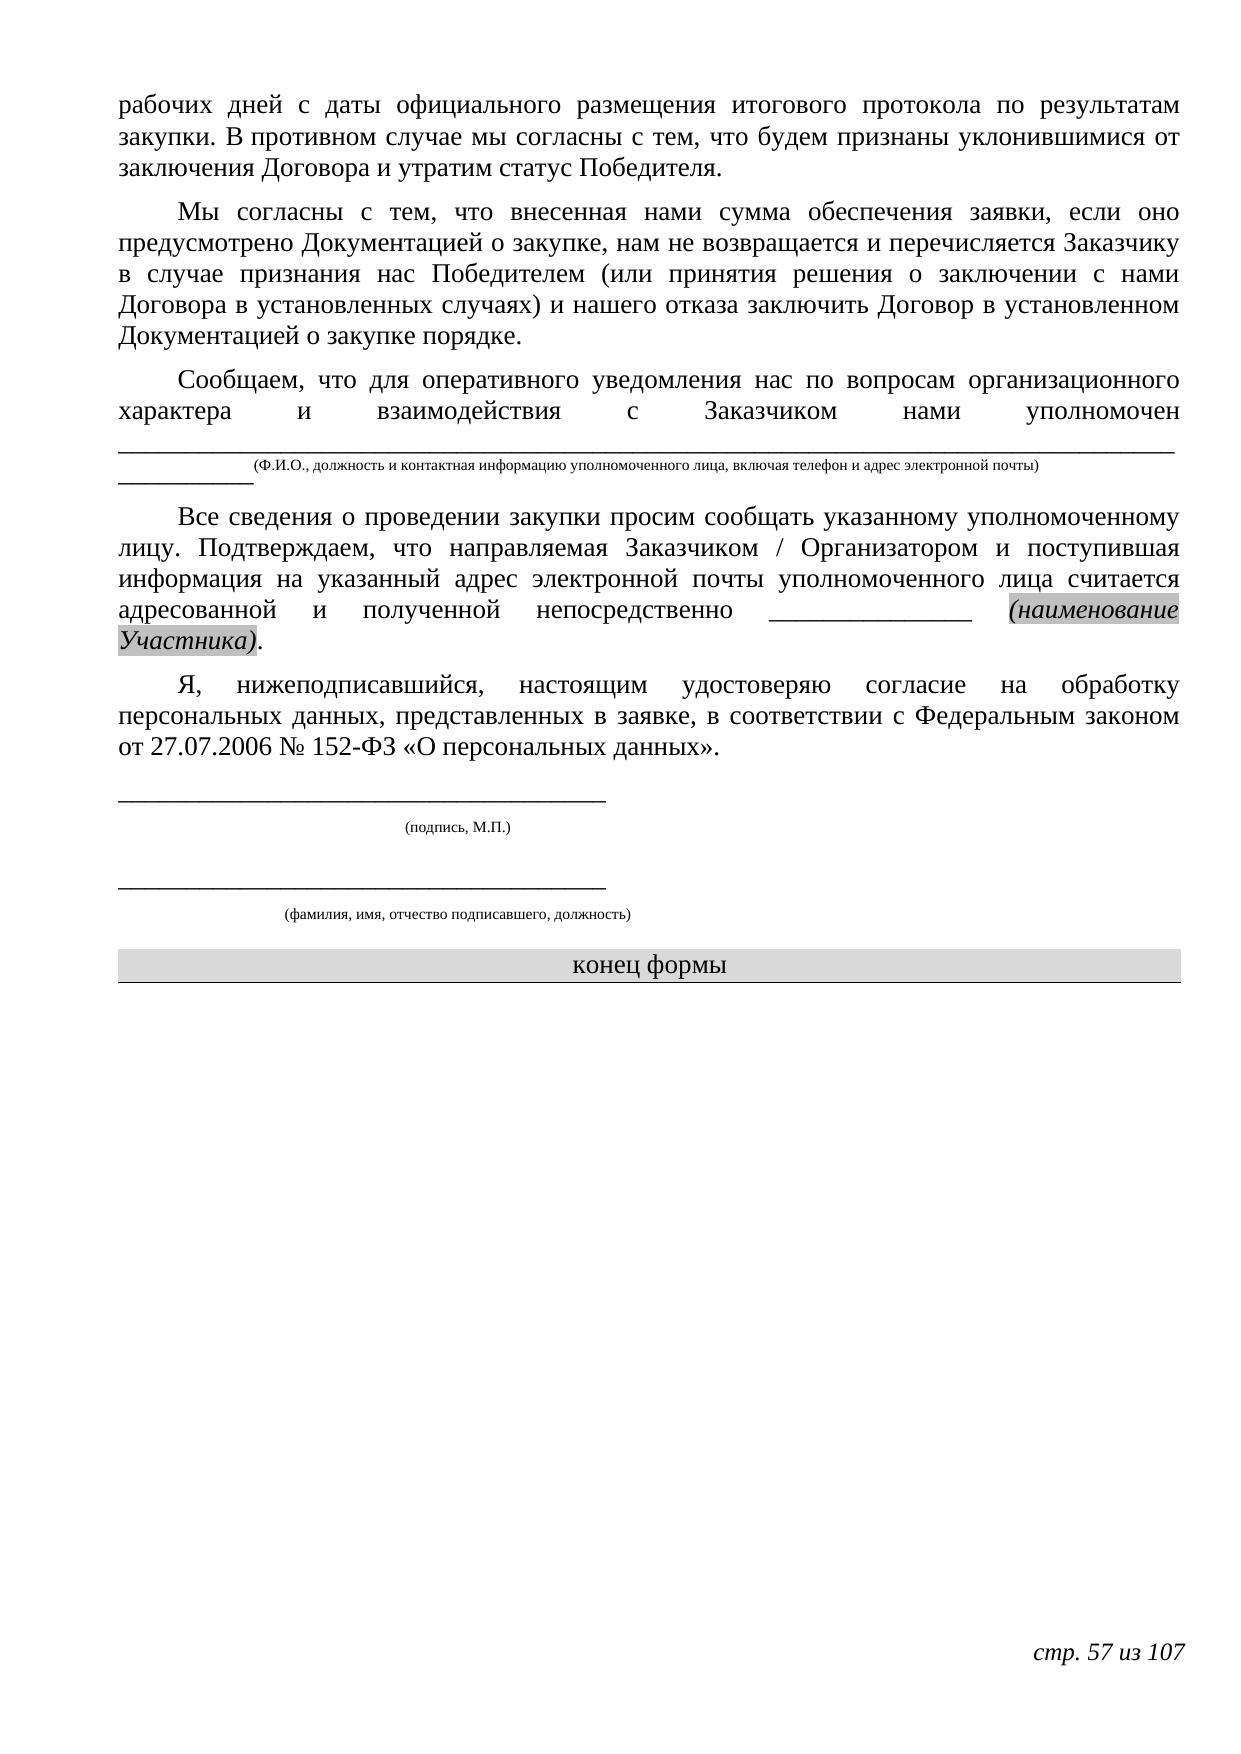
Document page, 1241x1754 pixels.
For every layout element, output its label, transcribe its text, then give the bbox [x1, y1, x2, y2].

text ____________________________________ [118, 774, 1181, 805]
text ____________________________________ [118, 861, 1181, 892]
text конец формы [118, 949, 1181, 982]
text (подпись, М.П.) [118, 818, 797, 849]
text Я, нижеподписавшийся, настоящим удостоверяю согласие на обработку персональных данных, представленных в заявке, в соответствии с Федеральным законом от 27.07.2006 № 152-ФЗ «О персональных данных». [118, 668, 1181, 762]
text Мы согласны с тем, что внесенная нами сумма обеспечения заявки, если оно предусмотрено Документацией о закупке, нам не возвращается и перечисляется Заказчику в случае признания нас Победителем (или принятия решения о заключении с нами Договора в установленных случаях) и нашего отказа заключить Договор в установленном Документацией о закупке порядке. [118, 194, 1181, 350]
text Все сведения о проведении закупки просим сообщать указанному уполномоченному лицу. Подтверждаем, что направляемая Заказчиком / Организатором и поступившая информация на указанный адрес электронной почты уполномоченного лица считается адресованной и полученной непосредственно _______________ (наименование Участника). [118, 500, 1181, 656]
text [118, 89, 1181, 182]
text (фамилия, имя, отчество подписавшего, должность) [118, 905, 797, 936]
text Сообщаем, что для оперативного уведомления нас по вопросам организационного характера и взаимодействия с Заказчиком нами уполномочен ________________________________________________________________________________________(Ф.И.О., должность и контактная информацию уполномоченного лица, включая телефон и адрес электронной почты) [118, 363, 1181, 487]
